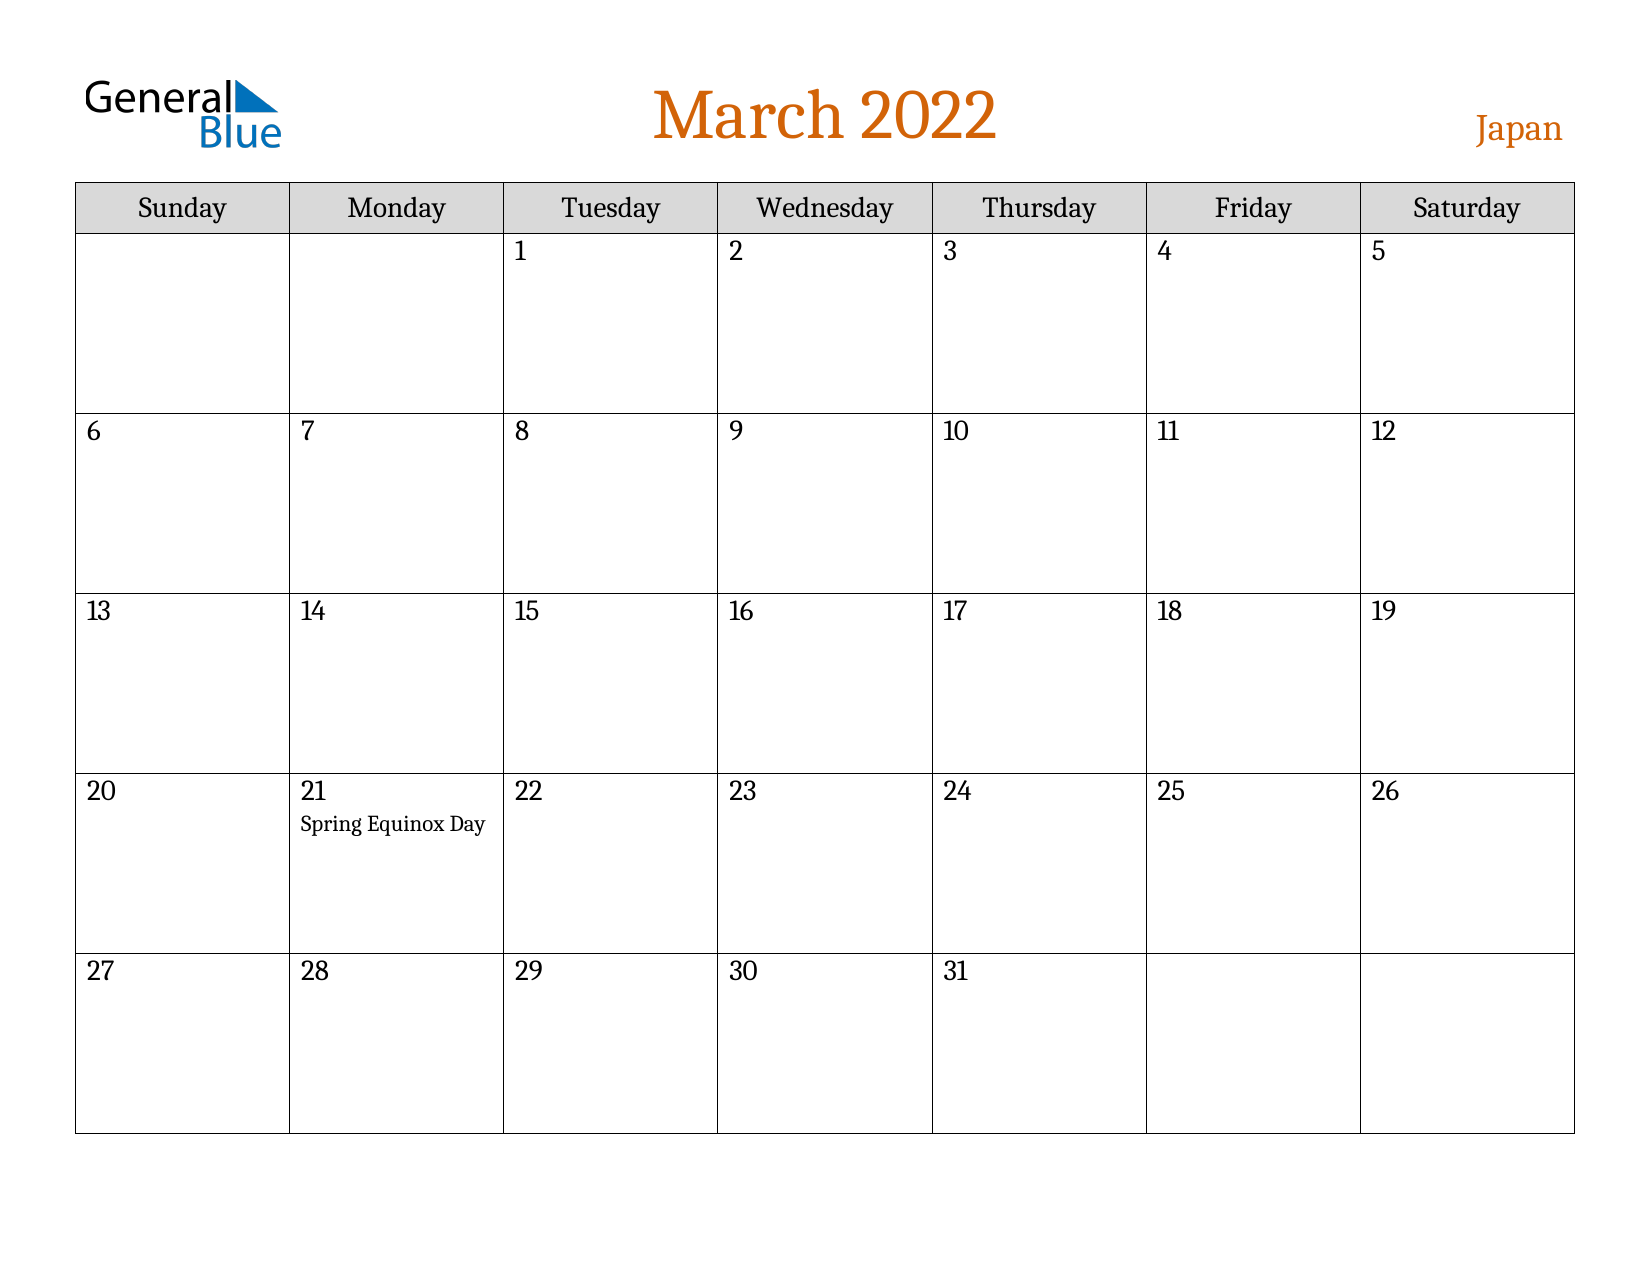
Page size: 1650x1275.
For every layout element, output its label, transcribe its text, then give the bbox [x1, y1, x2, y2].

table_cell 29 [504, 954, 717, 990]
table_cell 6 [76, 414, 289, 450]
table_cell 23 [718, 774, 932, 810]
table_cell 8 [504, 414, 717, 450]
table_cell [504, 630, 717, 773]
table_cell 17 [933, 594, 1146, 630]
table_cell [718, 270, 932, 413]
table_cell [76, 810, 289, 953]
table_cell 28 [290, 954, 503, 990]
table_cell 21 [290, 774, 503, 810]
table_cell [504, 450, 717, 593]
table_cell 3 [933, 234, 1146, 270]
table_cell 2 [718, 234, 932, 270]
table_cell 20 [76, 774, 289, 810]
table_header Japan [1146, 75, 1574, 182]
table_cell 30 [718, 954, 932, 990]
table_cell [1361, 270, 1574, 413]
table_cell [1361, 450, 1574, 593]
table_cell [290, 450, 503, 593]
table_cell 11 [1147, 414, 1360, 450]
table_cell [290, 990, 503, 1133]
table_cell 16 [718, 594, 932, 630]
table_cell [933, 810, 1146, 953]
table_cell 27 [76, 954, 289, 990]
table_cell 10 [933, 414, 1146, 450]
table_cell [1147, 990, 1360, 1133]
table_cell Thursday [933, 183, 1146, 233]
table_cell Wednesday [718, 183, 932, 233]
table_cell 1 [504, 234, 717, 270]
table_header March 2022 [504, 75, 1146, 182]
table_cell [76, 234, 289, 270]
table_cell [1147, 954, 1360, 990]
table_cell [76, 990, 289, 1133]
table_cell 18 [1147, 594, 1360, 630]
picture [86, 80, 281, 148]
table_cell [933, 270, 1146, 413]
table_cell [76, 270, 289, 413]
table_cell Sunday [76, 183, 289, 233]
table_cell [1361, 810, 1574, 953]
table_cell [504, 990, 717, 1133]
table_cell 25 [1147, 774, 1360, 810]
table_cell [290, 630, 503, 773]
table_cell [718, 450, 932, 593]
table_cell [1361, 990, 1574, 1133]
table_cell [1147, 450, 1360, 593]
table_cell Tuesday [504, 183, 717, 233]
table_cell 14 [290, 594, 503, 630]
table_cell [504, 270, 717, 413]
table_cell Monday [290, 183, 503, 233]
table_cell Spring Equinox Day [290, 810, 503, 953]
table_cell 31 [933, 954, 1146, 990]
table_cell [718, 990, 932, 1133]
table_cell [290, 270, 503, 413]
table_cell 12 [1361, 414, 1574, 450]
table_cell Friday [1147, 183, 1360, 233]
table_cell 24 [933, 774, 1146, 810]
table_cell 5 [1361, 234, 1574, 270]
table_cell Saturday [1361, 183, 1574, 233]
table_cell [718, 810, 932, 953]
table_cell [1147, 810, 1360, 953]
table_cell 15 [504, 594, 717, 630]
table_header [76, 75, 503, 182]
table_cell [933, 990, 1146, 1133]
table_cell [76, 630, 289, 773]
table_cell [933, 630, 1146, 773]
table_cell [933, 450, 1146, 593]
table_cell [290, 234, 503, 270]
table_cell 13 [76, 594, 289, 630]
table_cell [1361, 630, 1574, 773]
table_cell [504, 810, 717, 953]
table_cell 22 [504, 774, 717, 810]
table_cell [1361, 954, 1574, 990]
table_cell [76, 450, 289, 593]
table_cell 7 [290, 414, 503, 450]
table_cell [1147, 270, 1360, 413]
table_cell 9 [718, 414, 932, 450]
table_cell 4 [1147, 234, 1360, 270]
table_cell [1147, 630, 1360, 773]
table_cell 19 [1361, 594, 1574, 630]
table_cell [718, 630, 932, 773]
table_cell 26 [1361, 774, 1574, 810]
